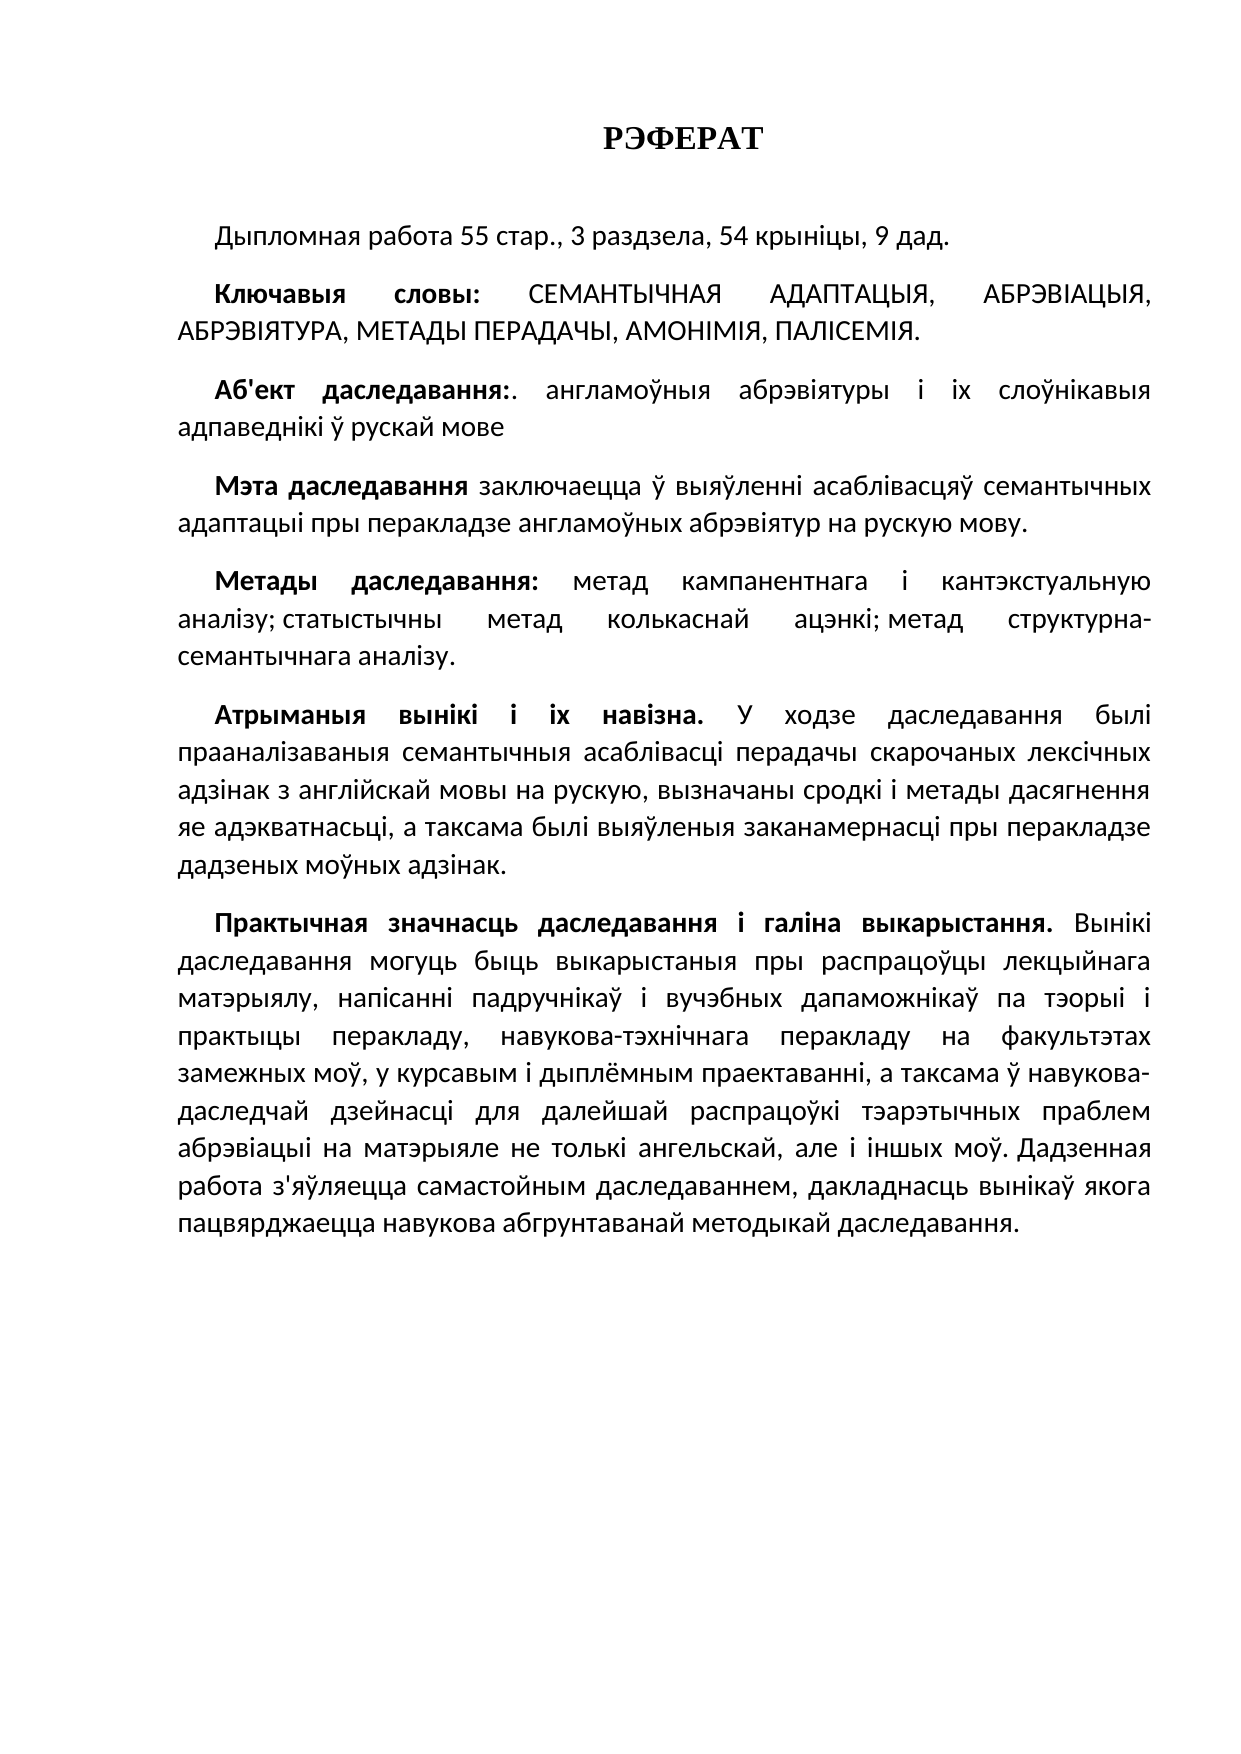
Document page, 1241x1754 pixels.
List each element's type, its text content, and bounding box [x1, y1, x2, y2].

text Ключавыя словы: СЕМАНТЫЧНАЯ АДАПТАЦЫЯ, АБРЭВIАЦЫЯ, АБРЭВIЯТУРА, МЕТАДЫ ПЕРАДАЧЫ, АМОНIМIЯ, ПАЛIСЕМIЯ. [177, 273, 1152, 348]
text Дыпломная работа 55 стар., 3 раздзела, 54 крыніцы, 9 дад. [177, 215, 1152, 252]
text Практычная значнасць даследавання і галіна выкарыстання. Вынікі даследавання могуць быць выкарыстаныя пры распрацоўцы лекцыйнага матэрыялу, напісанні падручнікаў і вучэбных дапаможнікаў па тэорыі і практыцы перакладу, навукова-тэхнічнага перакладу на факультэтах замежных моў, у курсавым і дыплёмным праектаванні, а таксама ў навукова-даследчай дзейнасці для далейшай распрацоўкі тэарэтычных праблем абрэвiацыi на матэрыяле не толькі ангельскай, але і іншых моў. Дадзенная работа з'яўляецца самастойным даследаваннем, дакладнасць вынікаў якога пацвярджаецца навукова абгрунтаванай методыкай даследавання. [177, 902, 1152, 942]
text Атрыманыя вынікі і іх навізна. У ходзе даследавання былі прааналiзаваныя семантычныя асаблівасці перадачы скарочаных лексічных адзінак з англійскай мовы на рускую, вызначаны сродкі і метады дасягнення яе адэкватнасьці, а таксама былi выяўленыя заканамернасці пры перакладзе дадзеных моўных адзінак. [177, 844, 1152, 881]
text Аб'ект даследавання:. англамоўныя абрэвіятуры і іх слоўнікавыя адпаведнiкі ў рускай мове [177, 369, 1152, 444]
text Практычная значнасць даследавання і галіна выкарыстання. Вынікі даследавання могуць быць выкарыстаныя пры распрацоўцы лекцыйнага матэрыялу, напісанні падручнікаў і вучэбных дапаможнікаў па тэорыі і практыцы перакладу, навукова-тэхнічнага перакладу на факультэтах замежных моў, у курсавым і дыплёмным праектаванні, а таксама ў навукова-даследчай дзейнасці для далейшай распрацоўкі тэарэтычных праблем абрэвiацыi на матэрыяле не толькі ангельскай, але і іншых моў. Дадзенная работа з'яўляецца самастойным даследаваннем, дакладнасць вынікаў якога пацвярджаецца навукова абгрунтаванай методыкай даследавання. [177, 1202, 1152, 1240]
text Метады даследавання: метад кампанентнага і кантэкстуальную аналізу; статыстычны метад колькаснай ацэнкі; метад структурна-семантычнага аналізу. [177, 561, 1152, 673]
text Мэта даследавання заключаецца ў выяўленні асаблівасцяў семантычных адаптацыі пры перакладзе англамоўных абрэвіятур на рускую мову. [177, 465, 1152, 540]
text РЭФЕРАТ [177, 118, 1152, 156]
text Атрыманыя вынікі і іх навізна. У ходзе даследавання былі прааналiзаваныя семантычныя асаблівасці перадачы скарочаных лексічных адзінак з англійскай мовы на рускую, вызначаны сродкі і метады дасягнення яе адэкватнасьці, а таксама былi выяўленыя заканамернасці пры перакладзе дадзеных моўных адзінак. [177, 694, 1152, 733]
